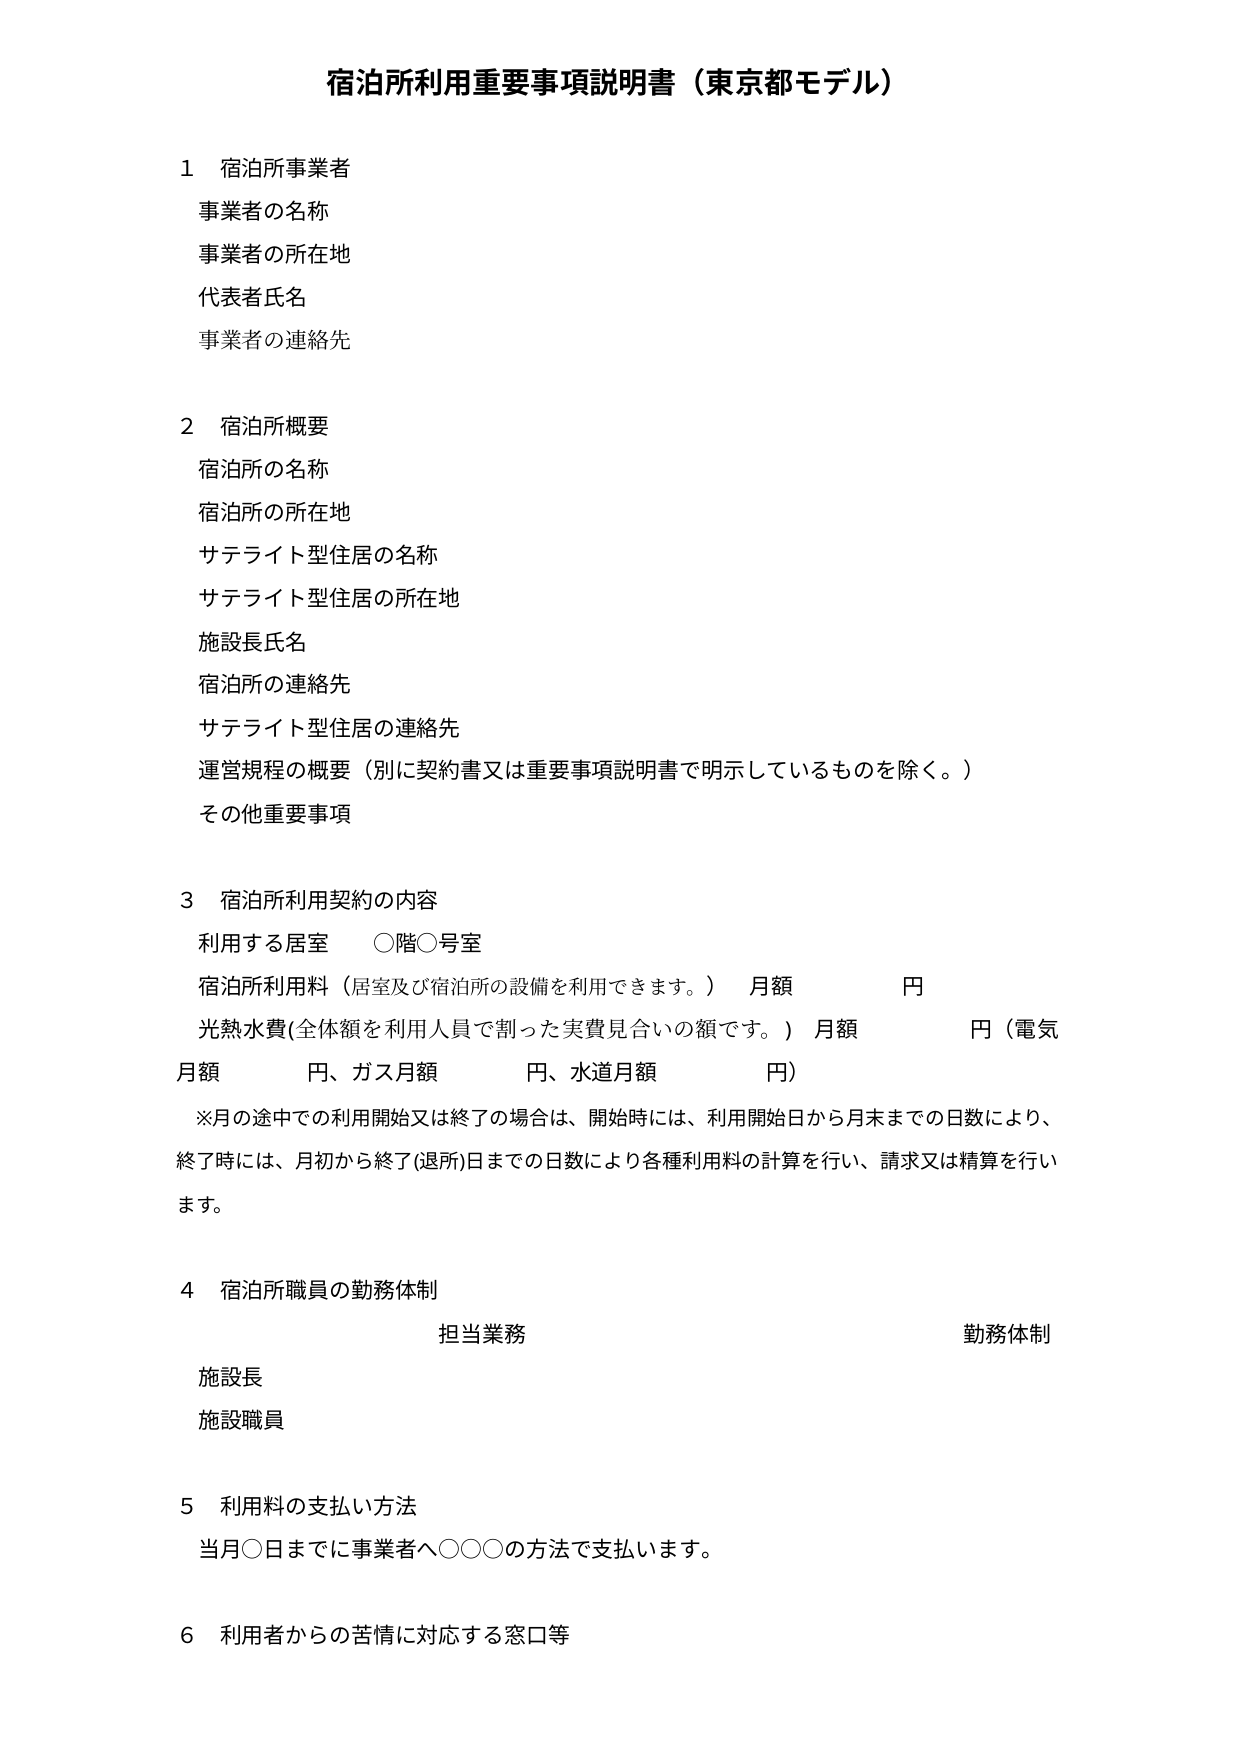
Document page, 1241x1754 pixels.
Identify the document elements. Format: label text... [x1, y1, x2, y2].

text 当月○日までに事業者へ○○○の方法で支払います。 [176, 1526, 1060, 1569]
text ６ 利用者からの苦情に対応する窓口等 [176, 1612, 1060, 1655]
text 光熱水費(全体額を利用人員で割った実費見合いの額です。) 月額 円（電気月額 円、ガス月額 円、水道月額 円） [176, 1006, 1060, 1092]
text 施設職員 [176, 1397, 1060, 1440]
text 施設長氏名 [176, 619, 1060, 662]
text ４ 宿泊所職員の勤務体制 [176, 1268, 1060, 1311]
text サテライト型住居の連絡先 [176, 705, 1060, 748]
text 事業者の名称 [176, 189, 1060, 232]
text 宿泊所利用重要事項説明書（東京都モデル） [176, 59, 1060, 103]
text 担当業務 勤務体制 [176, 1311, 1060, 1354]
text ２ 宿泊所概要 [176, 404, 1060, 447]
text 運営規程の概要（別に契約書又は重要事項説明書で明示しているものを除く。） [176, 748, 1060, 791]
text 宿泊所の連絡先 [176, 662, 1060, 705]
text サテライト型住居の所在地 [176, 576, 1060, 619]
text ３ 宿泊所利用契約の内容 [176, 877, 1060, 920]
text 施設長 [176, 1354, 1060, 1397]
text ※月の途中での利用開始又は終了の場合は、開始時には、利用開始日から月末までの日数により、終了時には、月初から終了(退所)日までの日数により各種利用料の計算を行い、請求又は精算を行います。 [176, 1096, 1067, 1225]
text その他重要事項 [176, 791, 1060, 834]
text 利用する居室 ○階○号室 [176, 920, 1060, 963]
text サテライト型住居の名称 [176, 533, 1060, 576]
text 事業者の連絡先 [176, 318, 1060, 361]
text 宿泊所の所在地 [176, 490, 1060, 533]
text 宿泊所の名称 [176, 447, 1060, 490]
text １ 宿泊所事業者 [176, 146, 1060, 189]
text 宿泊所利用料（居室及び宿泊所の設備を利用できます。） 月額 円 [176, 963, 1060, 1006]
text 代表者氏名 [176, 275, 1060, 318]
text ５ 利用料の支払い方法 [176, 1483, 1060, 1526]
text 事業者の所在地 [176, 232, 1060, 275]
